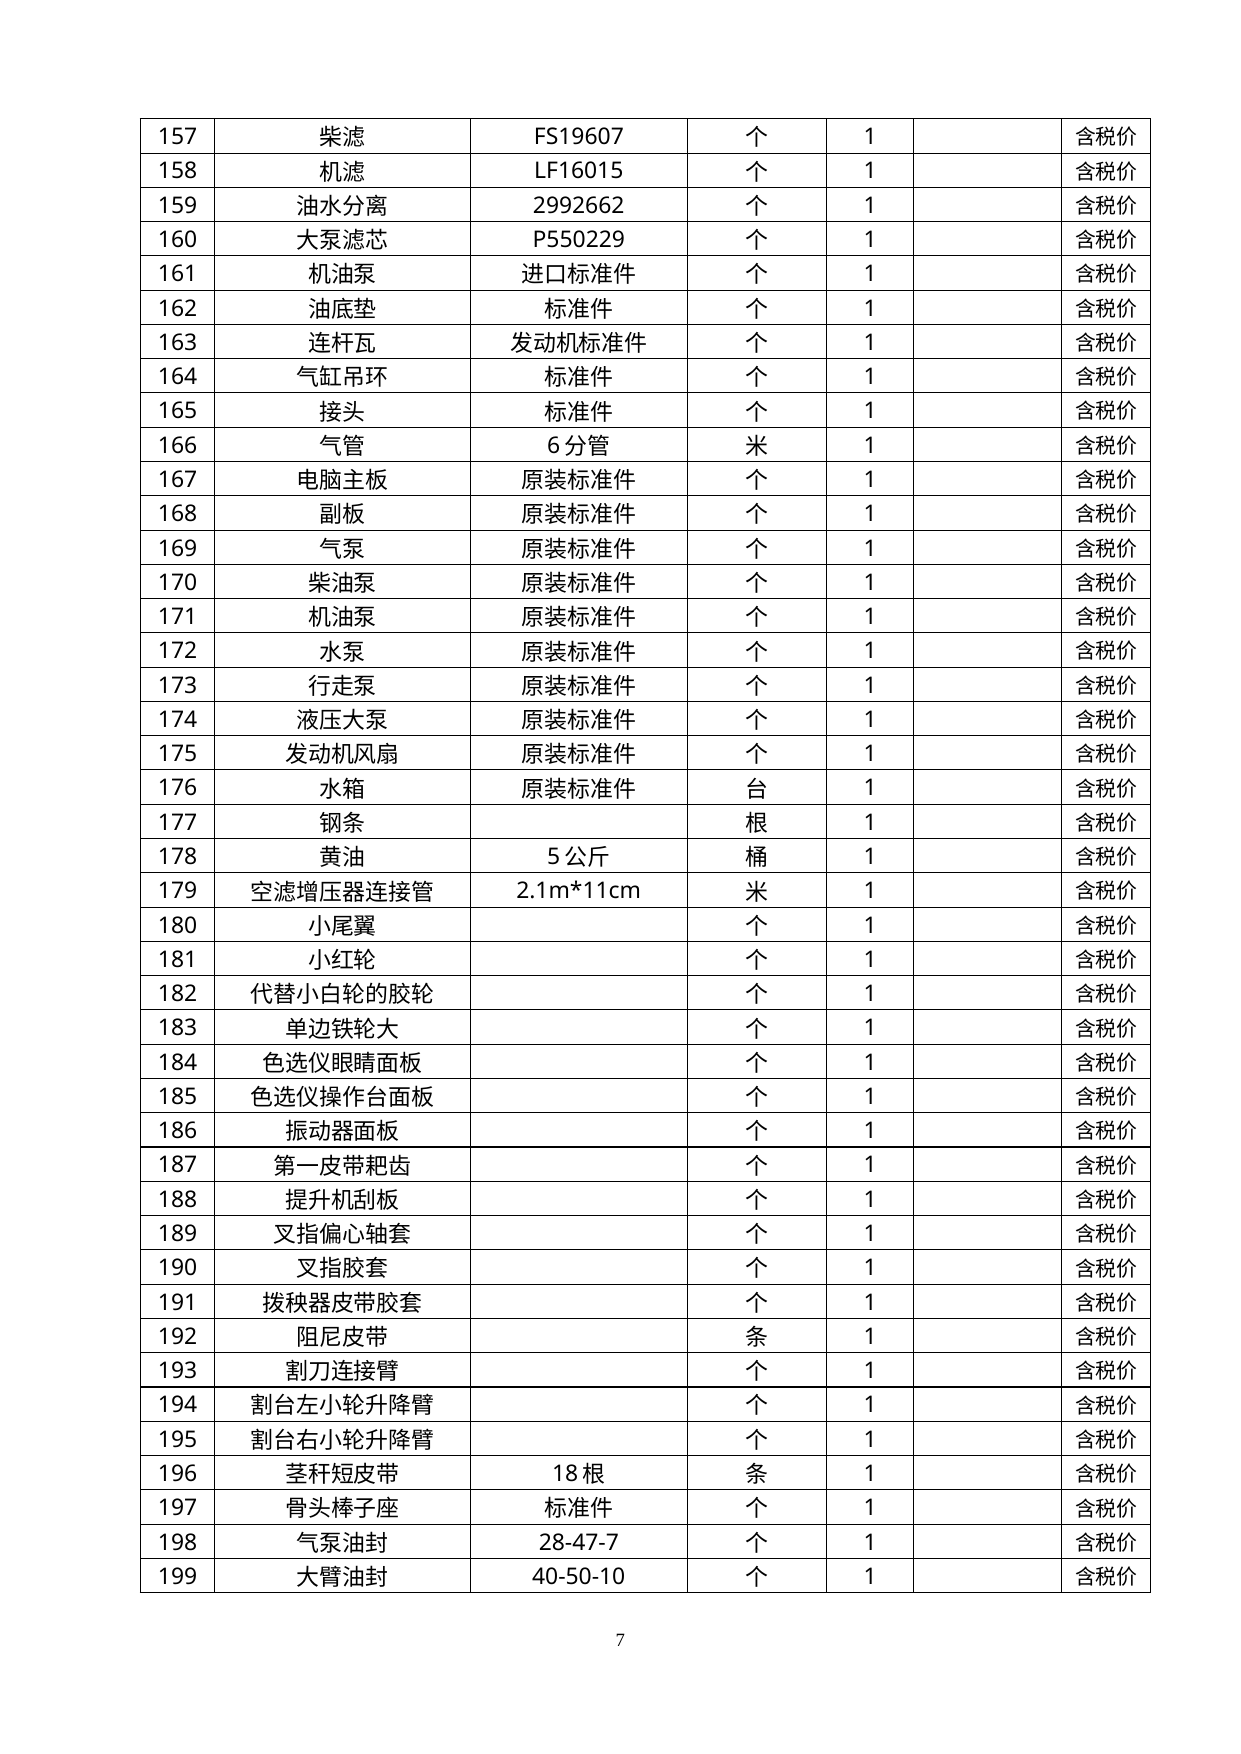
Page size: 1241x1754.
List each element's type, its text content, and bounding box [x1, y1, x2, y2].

table_cell [471, 1182, 687, 1215]
table_cell [914, 942, 1061, 975]
table_cell 个 [688, 1525, 826, 1558]
table_cell 含税价 [1062, 908, 1150, 941]
table_cell [914, 1250, 1061, 1283]
table_cell 181 [141, 942, 214, 975]
table_cell LF16015 [471, 154, 687, 187]
table_cell 1 [827, 496, 913, 529]
table_cell 原装标准件 [471, 736, 687, 769]
table_cell [914, 256, 1061, 289]
table_cell 含税价 [1062, 222, 1150, 255]
table_cell 含税价 [1062, 256, 1150, 289]
table_cell [471, 1079, 687, 1112]
table_cell [914, 1216, 1061, 1249]
table_cell 个 [688, 1182, 826, 1215]
table_cell 个 [688, 359, 826, 392]
table_cell 含税价 [1062, 1182, 1150, 1215]
table_cell 含税价 [1062, 839, 1150, 872]
table_cell 158 [141, 154, 214, 187]
table_cell 1 [827, 222, 913, 255]
table_cell 机油泵 [215, 256, 470, 289]
table_cell 小尾翼 [215, 908, 470, 941]
table_cell [914, 1559, 1061, 1592]
table_cell 发动机标准件 [471, 325, 687, 358]
table_cell 个 [688, 976, 826, 1009]
table_cell 含税价 [1062, 188, 1150, 221]
table_cell 原装标准件 [471, 462, 687, 495]
table_cell 28-47-7 [471, 1525, 687, 1558]
table_cell 原装标准件 [471, 599, 687, 632]
table_cell 柴油泵 [215, 565, 470, 598]
table_cell [914, 188, 1061, 221]
table_cell [914, 531, 1061, 564]
table_cell 1 [827, 119, 913, 152]
table_cell 个 [688, 1388, 826, 1421]
table_cell 176 [141, 770, 214, 804]
table_cell 1 [827, 462, 913, 495]
table_cell 个 [688, 1079, 826, 1112]
table_cell 1 [827, 1388, 913, 1421]
table_cell 198 [141, 1525, 214, 1558]
table_cell 1 [827, 1010, 913, 1044]
table_cell 含税价 [1062, 668, 1150, 701]
table_cell [471, 1045, 687, 1078]
table_cell [471, 1216, 687, 1249]
table_cell 1 [827, 1045, 913, 1078]
table_cell 1 [827, 1285, 913, 1318]
table_cell [914, 599, 1061, 632]
table_cell 1 [827, 1490, 913, 1523]
table_cell 174 [141, 702, 214, 735]
table_cell 个 [688, 462, 826, 495]
table_cell 173 [141, 668, 214, 701]
table_cell 199 [141, 1559, 214, 1592]
table_cell 6分管 [471, 428, 687, 461]
table_cell [914, 736, 1061, 769]
table_cell 186 [141, 1113, 214, 1146]
table_cell 大臂油封 [215, 1559, 470, 1592]
table_cell FS19607 [471, 119, 687, 152]
table_cell [471, 1319, 687, 1352]
table_cell 行走泵 [215, 668, 470, 701]
table_cell 182 [141, 976, 214, 1009]
table_cell [914, 428, 1061, 461]
table_cell 161 [141, 256, 214, 289]
table_cell [471, 1113, 687, 1146]
table_cell 183 [141, 1010, 214, 1044]
table_cell 189 [141, 1216, 214, 1249]
table_cell [914, 119, 1061, 152]
table_cell 原装标准件 [471, 531, 687, 564]
table_cell [914, 805, 1061, 838]
table_cell 个 [688, 1250, 826, 1283]
table_cell 水泵 [215, 633, 470, 667]
table_cell 175 [141, 736, 214, 769]
table_cell [914, 291, 1061, 324]
table_cell 169 [141, 531, 214, 564]
table_cell 气缸吊环 [215, 359, 470, 392]
table_cell 1 [827, 1148, 913, 1181]
table_cell 含税价 [1062, 1113, 1150, 1146]
table_cell 含税价 [1062, 1388, 1150, 1421]
table_cell 40-50-10 [471, 1559, 687, 1592]
table_cell 原装标准件 [471, 702, 687, 735]
table_cell 含税价 [1062, 736, 1150, 769]
table_cell 含税价 [1062, 359, 1150, 392]
table_cell [914, 1388, 1061, 1421]
table_cell 个 [688, 668, 826, 701]
table_cell 1 [827, 256, 913, 289]
table_cell 米 [688, 873, 826, 907]
table_cell 个 [688, 599, 826, 632]
table_cell 个 [688, 1216, 826, 1249]
table_cell [914, 1182, 1061, 1215]
table_cell 个 [688, 1285, 826, 1318]
table_cell 含税价 [1062, 119, 1150, 152]
table_cell 1 [827, 1216, 913, 1249]
table_cell 个 [688, 1490, 826, 1523]
table_cell 2992662 [471, 188, 687, 221]
table_cell 含税价 [1062, 599, 1150, 632]
table_cell 1 [827, 1079, 913, 1112]
table_cell 1 [827, 359, 913, 392]
table_cell 机滤 [215, 154, 470, 187]
table_cell 162 [141, 291, 214, 324]
table_cell [914, 565, 1061, 598]
table_cell 1 [827, 1353, 913, 1386]
table_cell 含税价 [1062, 1250, 1150, 1283]
table_cell 含税价 [1062, 393, 1150, 427]
table_cell 172 [141, 633, 214, 667]
table_cell 164 [141, 359, 214, 392]
table_cell 1 [827, 1422, 913, 1455]
table_cell 1 [827, 1182, 913, 1215]
table_cell [914, 1148, 1061, 1181]
table_cell [914, 1113, 1061, 1146]
table_cell [914, 462, 1061, 495]
table_cell [914, 154, 1061, 187]
table_cell 接头 [215, 393, 470, 427]
table_cell 1 [827, 873, 913, 907]
table_cell [914, 976, 1061, 1009]
table_cell [914, 1079, 1061, 1112]
table_cell [471, 805, 687, 838]
table_cell 188 [141, 1182, 214, 1215]
table_cell 个 [688, 1148, 826, 1181]
table_cell 个 [688, 736, 826, 769]
table_cell [471, 1010, 687, 1044]
table_cell 骨头棒子座 [215, 1490, 470, 1523]
table_cell [914, 1045, 1061, 1078]
table_cell 含税价 [1062, 702, 1150, 735]
table_cell 含税价 [1062, 770, 1150, 804]
table_cell 1 [827, 325, 913, 358]
table_cell 标准件 [471, 393, 687, 427]
table_cell [471, 1285, 687, 1318]
table_cell 含税价 [1062, 1353, 1150, 1386]
table_cell 1 [827, 1250, 913, 1283]
table_cell 含税价 [1062, 942, 1150, 975]
table_cell 1 [827, 736, 913, 769]
table_cell 187 [141, 1148, 214, 1181]
table_cell 177 [141, 805, 214, 838]
table_cell 气泵油封 [215, 1525, 470, 1558]
table_cell [914, 1525, 1061, 1558]
table_cell 1 [827, 291, 913, 324]
table_cell 含税价 [1062, 873, 1150, 907]
table_cell 柴滤 [215, 119, 470, 152]
table_cell 气泵 [215, 531, 470, 564]
table_cell [914, 770, 1061, 804]
table_cell 168 [141, 496, 214, 529]
table_cell [914, 839, 1061, 872]
table_cell 个 [688, 531, 826, 564]
table_cell 191 [141, 1285, 214, 1318]
table_cell 茎秆短皮带 [215, 1456, 470, 1489]
table_cell 个 [688, 154, 826, 187]
table_cell [914, 393, 1061, 427]
table_cell 179 [141, 873, 214, 907]
table_cell 193 [141, 1353, 214, 1386]
table_cell 米 [688, 428, 826, 461]
table_cell [471, 1353, 687, 1386]
table_cell 个 [688, 633, 826, 667]
table_cell 单边铁轮大 [215, 1010, 470, 1044]
table_cell 1 [827, 1113, 913, 1146]
table_cell 18根 [471, 1456, 687, 1489]
table_cell 含税价 [1062, 325, 1150, 358]
table_cell 178 [141, 839, 214, 872]
table_cell [471, 976, 687, 1009]
table_cell 液压大泵 [215, 702, 470, 735]
table_cell [914, 1319, 1061, 1352]
table_cell 连杆瓦 [215, 325, 470, 358]
table_cell 割刀连接臂 [215, 1353, 470, 1386]
table_cell 个 [688, 291, 826, 324]
table_cell 油水分离 [215, 188, 470, 221]
table_cell 1 [827, 154, 913, 187]
table_cell 含税价 [1062, 1319, 1150, 1352]
table_cell 160 [141, 222, 214, 255]
table_cell 油底垫 [215, 291, 470, 324]
table_cell 含税价 [1062, 1490, 1150, 1523]
table_cell [914, 496, 1061, 529]
table_cell P550229 [471, 222, 687, 255]
table_cell 185 [141, 1079, 214, 1112]
table_cell [914, 633, 1061, 667]
table_cell 含税价 [1062, 1148, 1150, 1181]
table_cell [471, 1148, 687, 1181]
table_cell 个 [688, 1422, 826, 1455]
table_cell 1 [827, 770, 913, 804]
table_cell 1 [827, 428, 913, 461]
table_cell 1 [827, 393, 913, 427]
table_cell 割台左小轮升降臂 [215, 1388, 470, 1421]
table_cell 个 [688, 942, 826, 975]
table_cell [914, 668, 1061, 701]
table_cell [914, 222, 1061, 255]
table_cell [914, 1490, 1061, 1523]
table_cell 1 [827, 839, 913, 872]
table_cell 气管 [215, 428, 470, 461]
table_cell 大泵滤芯 [215, 222, 470, 255]
table_cell 含税价 [1062, 1079, 1150, 1112]
table_cell [914, 359, 1061, 392]
table_cell 个 [688, 565, 826, 598]
table_cell [471, 908, 687, 941]
table_cell 台 [688, 770, 826, 804]
table_cell 165 [141, 393, 214, 427]
table_cell 1 [827, 599, 913, 632]
table_cell 振动器面板 [215, 1113, 470, 1146]
table_cell [914, 1456, 1061, 1489]
table_cell 1 [827, 531, 913, 564]
table_cell 原装标准件 [471, 496, 687, 529]
table_cell 含税价 [1062, 1559, 1150, 1592]
table_cell 含税价 [1062, 565, 1150, 598]
table_cell 个 [688, 188, 826, 221]
table_cell 割台右小轮升降臂 [215, 1422, 470, 1455]
table_cell 发动机风扇 [215, 736, 470, 769]
table_cell 2.1m*11cm [471, 873, 687, 907]
table_cell 1 [827, 976, 913, 1009]
table_cell 进口标准件 [471, 256, 687, 289]
table_cell 1 [827, 908, 913, 941]
table_cell 桶 [688, 839, 826, 872]
table_cell [471, 1250, 687, 1283]
table_cell 190 [141, 1250, 214, 1283]
table_cell 叉指偏心轴套 [215, 1216, 470, 1249]
table_cell [914, 1353, 1061, 1386]
table_cell 1 [827, 942, 913, 975]
table_cell 个 [688, 393, 826, 427]
table_cell [471, 1388, 687, 1421]
table_cell 拨秧器皮带胶套 [215, 1285, 470, 1318]
table_cell 195 [141, 1422, 214, 1455]
table_cell 1 [827, 1456, 913, 1489]
table_cell 含税价 [1062, 633, 1150, 667]
table_cell 叉指胶套 [215, 1250, 470, 1283]
table_cell 个 [688, 1559, 826, 1592]
table_cell 个 [688, 222, 826, 255]
table_cell 含税价 [1062, 1010, 1150, 1044]
table_cell [914, 1285, 1061, 1318]
table_cell 194 [141, 1388, 214, 1421]
table_cell [914, 908, 1061, 941]
table_cell 含税价 [1062, 1216, 1150, 1249]
table_cell [914, 325, 1061, 358]
table_cell 个 [688, 256, 826, 289]
table_cell [914, 702, 1061, 735]
table_cell [914, 1422, 1061, 1455]
table_cell 1 [827, 188, 913, 221]
table_cell 含税价 [1062, 805, 1150, 838]
table_cell 标准件 [471, 291, 687, 324]
table_cell 空滤增压器连接管 [215, 873, 470, 907]
table_cell 根 [688, 805, 826, 838]
table_cell 含税价 [1062, 976, 1150, 1009]
table_cell 标准件 [471, 1490, 687, 1523]
table_cell 1 [827, 633, 913, 667]
table_cell 1 [827, 1559, 913, 1592]
table_cell 171 [141, 599, 214, 632]
table_cell 167 [141, 462, 214, 495]
table_cell 个 [688, 1113, 826, 1146]
table_cell 166 [141, 428, 214, 461]
table_cell 196 [141, 1456, 214, 1489]
table_cell 1 [827, 1525, 913, 1558]
table_cell 提升机刮板 [215, 1182, 470, 1215]
table_cell 含税价 [1062, 1525, 1150, 1558]
table_cell 原装标准件 [471, 565, 687, 598]
table_cell 157 [141, 119, 214, 152]
table_cell 180 [141, 908, 214, 941]
table_cell [914, 873, 1061, 907]
table_cell 个 [688, 1353, 826, 1386]
table_cell 含税价 [1062, 1422, 1150, 1455]
table_cell 个 [688, 908, 826, 941]
table_cell 个 [688, 119, 826, 152]
table_cell 含税价 [1062, 428, 1150, 461]
table_cell 代替小白轮的胶轮 [215, 976, 470, 1009]
table_cell 个 [688, 325, 826, 358]
table_cell 原装标准件 [471, 668, 687, 701]
table_cell 色选仪操作台面板 [215, 1079, 470, 1112]
table_cell 含税价 [1062, 496, 1150, 529]
table_cell 个 [688, 1045, 826, 1078]
table_cell 含税价 [1062, 1456, 1150, 1489]
table_cell 含税价 [1062, 154, 1150, 187]
table_cell 1 [827, 565, 913, 598]
table_cell 机油泵 [215, 599, 470, 632]
table_cell 159 [141, 188, 214, 221]
table_cell 1 [827, 668, 913, 701]
table_cell 含税价 [1062, 1045, 1150, 1078]
table_cell 水箱 [215, 770, 470, 804]
table_cell 个 [688, 496, 826, 529]
table_cell 含税价 [1062, 291, 1150, 324]
table_cell 163 [141, 325, 214, 358]
table_cell 含税价 [1062, 462, 1150, 495]
table_cell 第一皮带耙齿 [215, 1148, 470, 1181]
table_cell 原装标准件 [471, 633, 687, 667]
table_cell [471, 942, 687, 975]
table_cell 个 [688, 702, 826, 735]
table_cell 钢条 [215, 805, 470, 838]
table_cell 含税价 [1062, 531, 1150, 564]
table_cell 原装标准件 [471, 770, 687, 804]
table_cell 184 [141, 1045, 214, 1078]
table_cell 条 [688, 1319, 826, 1352]
table_cell 1 [827, 702, 913, 735]
table_cell 小红轮 [215, 942, 470, 975]
table_cell 个 [688, 1010, 826, 1044]
table_cell [471, 1422, 687, 1455]
table_cell [914, 1010, 1061, 1044]
table_cell 副板 [215, 496, 470, 529]
table_cell 色选仪眼睛面板 [215, 1045, 470, 1078]
table_cell 5公斤 [471, 839, 687, 872]
table_cell 1 [827, 1319, 913, 1352]
table_cell 标准件 [471, 359, 687, 392]
table_cell 197 [141, 1490, 214, 1523]
table_cell 条 [688, 1456, 826, 1489]
table_cell 黄油 [215, 839, 470, 872]
table_cell 含税价 [1062, 1285, 1150, 1318]
table_cell 1 [827, 805, 913, 838]
table_cell 170 [141, 565, 214, 598]
table_cell 192 [141, 1319, 214, 1352]
table_cell 电脑主板 [215, 462, 470, 495]
table_cell 阻尼皮带 [215, 1319, 470, 1352]
